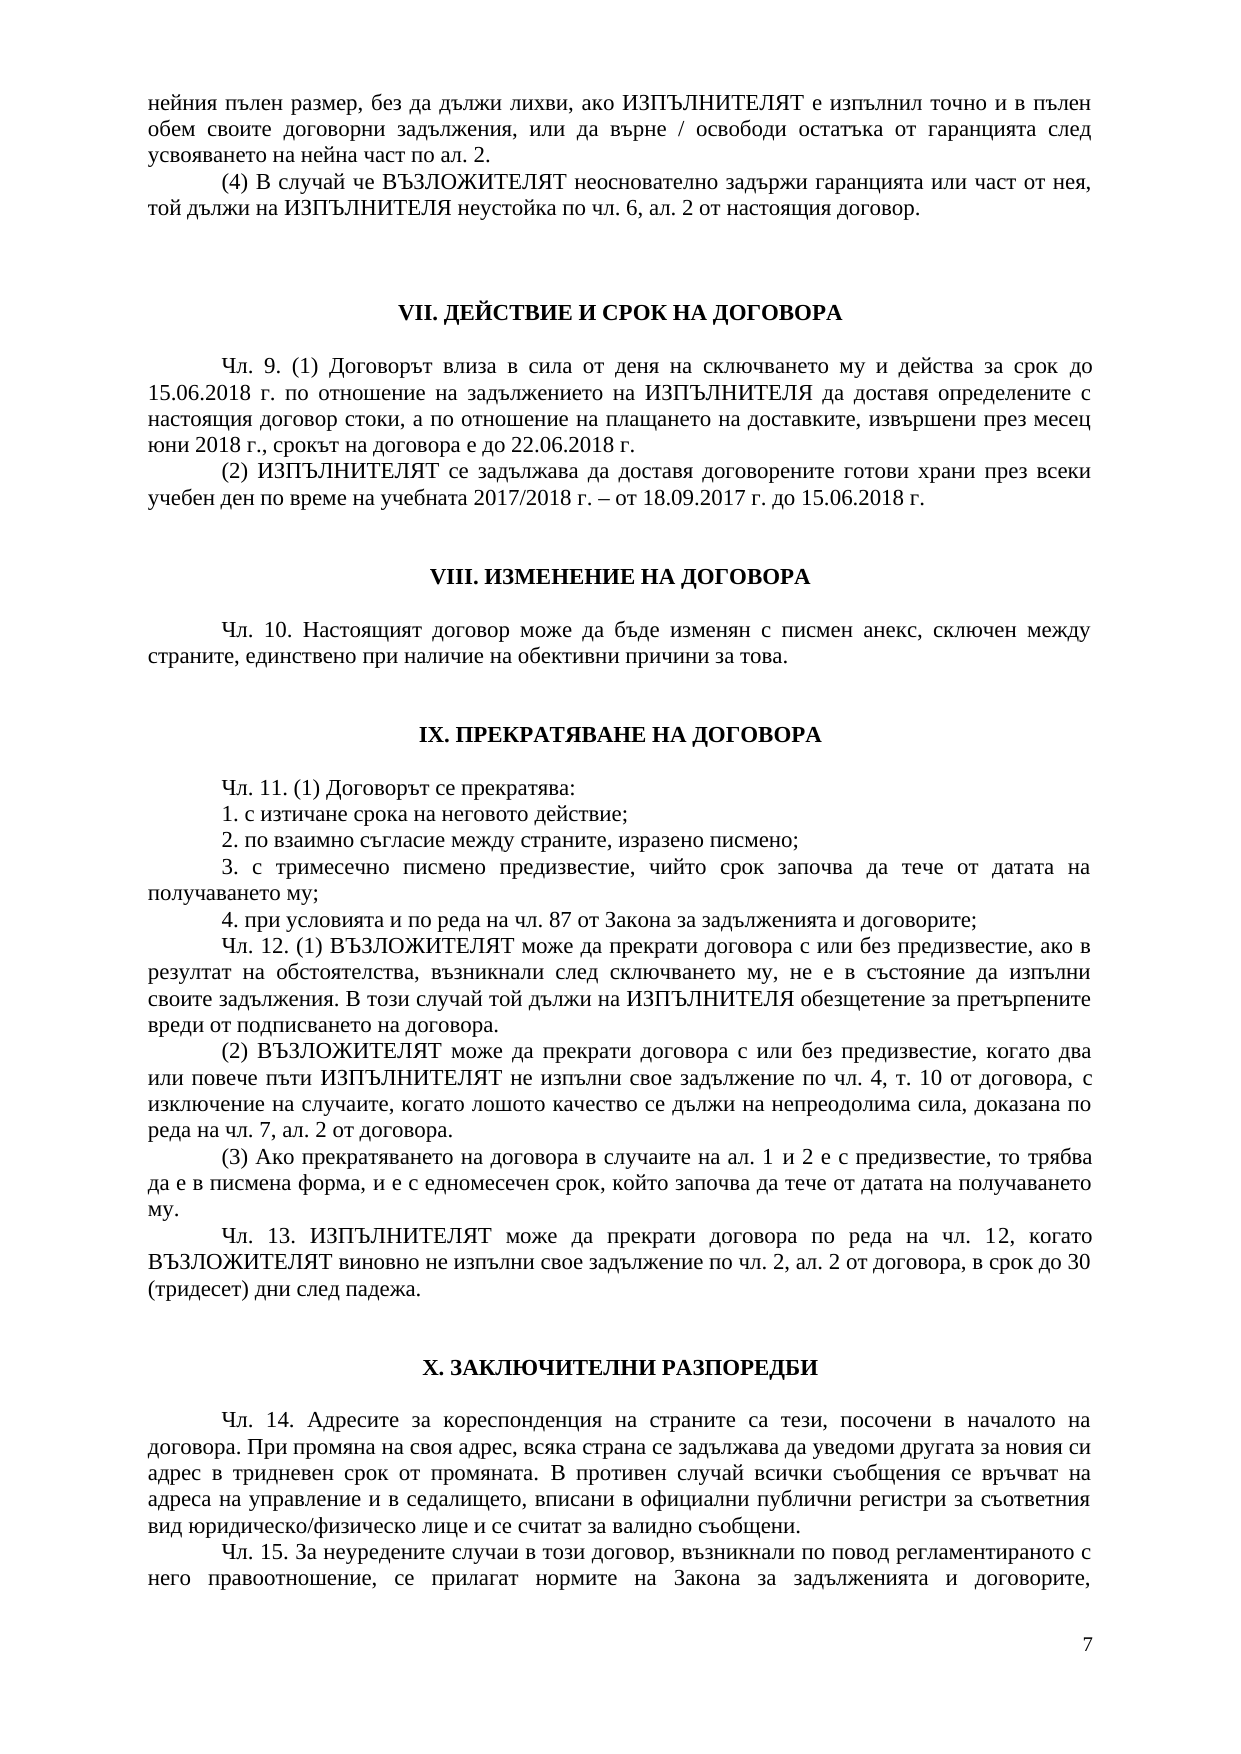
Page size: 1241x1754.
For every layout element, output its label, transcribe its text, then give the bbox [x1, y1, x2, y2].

text Чл. 11. (1) Договорът се прекратява: [148, 774, 1093, 800]
text 2. по взаимно съгласие между страните, изразено писмено; [148, 827, 1093, 853]
text VІІІ. ИЗМЕНЕНИЕ НА ДОГОВОРА [148, 563, 1093, 589]
text ІХ. ПРЕКРАТЯВАНЕ НА ДОГОВОРА [148, 721, 1093, 747]
text 3. с тримесечно писмено предизвестие, чийто срок започва да тече от датата на получаването му; [148, 853, 1093, 906]
text 4. при условията и по реда на чл. 87 от Закона за задълженията и договорите; [148, 906, 1093, 932]
text Чл. 12. (1) ВЪЗЛОЖИТЕЛЯТ може да прекрати договора с или без предизвестие, ако в резултат на обстоятелства, възникнали след сключването му, не е в състояние да изпълни своите задължения. В този случай той дължи на ИЗПЪЛНИТЕЛЯ обезщетение за претърпените вреди от подписването на договора. [148, 932, 1093, 1037]
text Х. ЗАКЛЮЧИТЕЛНИ РАЗПОРЕДБИ [148, 1354, 1093, 1380]
text VІІ. ДЕЙСТВИЕ И СРОК НА ДОГОВОРА [148, 299, 1093, 326]
text (2) ВЪЗЛОЖИТЕЛЯТ може да прекрати договора с или без предизвестие, когато два или повече пъти ИЗПЪЛНИТЕЛЯТ не изпълни свое задължение по чл. 4, т. 10 от договора, с изключение на случаите, когато лошото качество се дължи на непреодолима сила, доказана по реда на чл. 7, ал. 2 от договора. [148, 1037, 1093, 1143]
text Чл. 9. (1) Договорът влиза в сила от деня на сключването му и действа за срок до 15.06.2018 г. по отношение на задължението на ИЗПЪЛНИТЕЛЯ да доставя определените с настоящия договор стоки, а по отношение на плащането на доставките, извършени през месец юни 2018 г., срокът на договора е до 22.06.2018 г. [148, 352, 1093, 458]
text Чл. 13. ИЗПЪЛНИТЕЛЯТ може да прекрати договора по реда на чл. 12, когато ВЪЗЛОЖИТЕЛЯТ виновно не изпълни свое задължение по чл. 2, ал. 2 от договора, в срок до 30 (тридесет) дни след падежа. [148, 1222, 1093, 1301]
text Чл. 10. Настоящият договор може да бъде изменян с писмен анекс, сключен между страните, единствено при наличие на обективни причини за това. [148, 616, 1093, 668]
text (3) Ако прекратяването на договора в случаите на ал. 1 и 2 е с предизвестие, то трябва да е в писмена форма, и е с едномесечен срок, който започва да тече от датата на получаването му. [148, 1143, 1093, 1222]
text (2) ИЗПЪЛНИТЕЛЯТ се задължава да доставя договорените готови храни през всеки учебен ден по време на учебната 2017/2018 г. – от 18.09.2017 г. до 15.06.2018 г. [148, 458, 1093, 510]
text 1. с изтичане срока на неговото действие; [148, 800, 1093, 827]
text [148, 89, 1093, 168]
text (4) В случай че ВЪЗЛОЖИТЕЛЯТ неоснователно задържи гаранцията или част от нея, той дължи на ИЗПЪЛНИТЕЛЯ неустойка по чл. 6, ал. 2 от настоящия договор. [148, 168, 1093, 220]
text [148, 1538, 1093, 1591]
text Чл. 14. Адресите за кореспонденция на страните са тези, посочени в началото на договора. При промяна на своя адрес, всяка страна се задължава да уведоми другата за новия си адрес в тридневен срок от промяната. В противен случай всички съобщения се връчват на адреса на управление и в седалището, вписани в официални публични регистри за съответния вид юридическо/физическо лице и се считат за валидно съобщени. [148, 1406, 1093, 1538]
